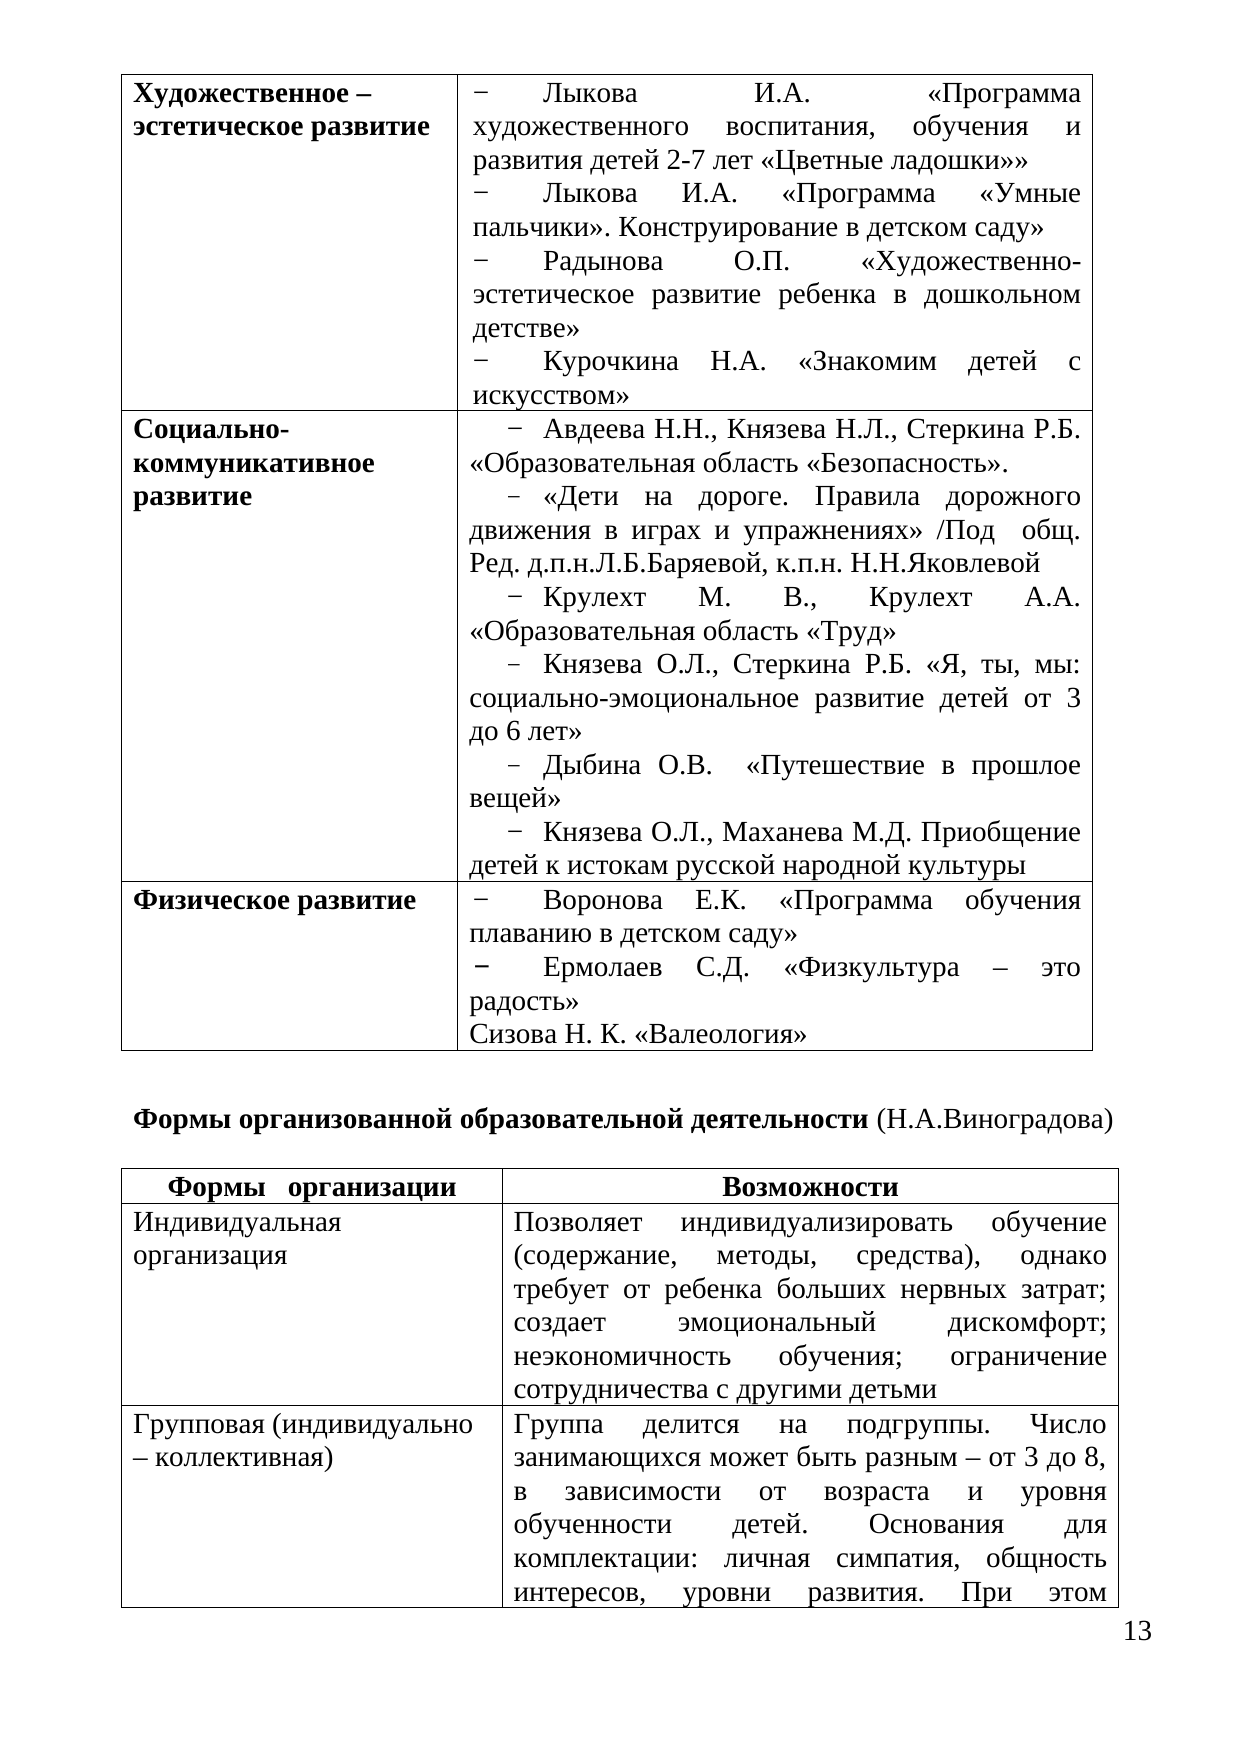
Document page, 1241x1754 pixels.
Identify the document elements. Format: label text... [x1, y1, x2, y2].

table_cell Физическое развитие [122, 882, 457, 1050]
table_cell Художественное –эстетическое развитие [122, 75, 457, 410]
table_cell Позволяет индивидуализировать обучение (содержание, методы, средства), однако требует от ребенка больших нервных затрат; создает эмоциональный дискомфорт; неэкономичность обучения; ограничение сотрудничества с другими детьми [503, 1204, 1118, 1405]
table_cell Социально-коммуникативное развитие [122, 411, 457, 881]
text Формы организованной образовательной деятельности (Н.А.Виноградова) [133, 1101, 1152, 1134]
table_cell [122, 1406, 502, 1607]
table_header Формы организации [122, 1169, 502, 1203]
table_cell Индивидуальная организация [122, 1204, 502, 1405]
table_cell Авдеева Н.Н., Князева Н.Л., Стеркина Р.Б. «Образовательная область «Безопасность». «Дети на дороге. Правила дорожного движения в играх и упражнениях» /Под общ. Ред. д.п.н.Л.Б.Баряевой, к.п.н. Н.Н.Яковлевой Крулехт М. В., Крулехт А.А. «Образовательная область «Труд» Князева О.Л., Стеркина Р.Б. «Я, ты, мы: социально-эмоциональное развитие детей от 3 до 6 лет» Дыбина О.В. «Путешествие в прошлое вещей» Князева О.Л., Маханева М.Д. Приобщение детей к истокам русской народной культуры [458, 411, 1092, 881]
table_header Возможности [503, 1169, 1118, 1203]
table_cell Лыкова И.А. «Программа художественного воспитания, обучения и развития детей 2-7 лет «Цветные ладошки»» Лыкова И.А. «Программа «Умные пальчики». Конструирование в детском саду» Радынова О.П. «Художественно-эстетическое развитие ребенка в дошкольном детстве» Курочкина Н.А. «Знакомим детей с искусством» [458, 75, 1092, 410]
table_cell Воронова Е.К. «Программа обучения плаванию в детском саду» Ермолаев С.Д. «Физкультура – это радость» Сизова Н. К. «Валеология» [458, 882, 1092, 1050]
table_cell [503, 1406, 1118, 1607]
